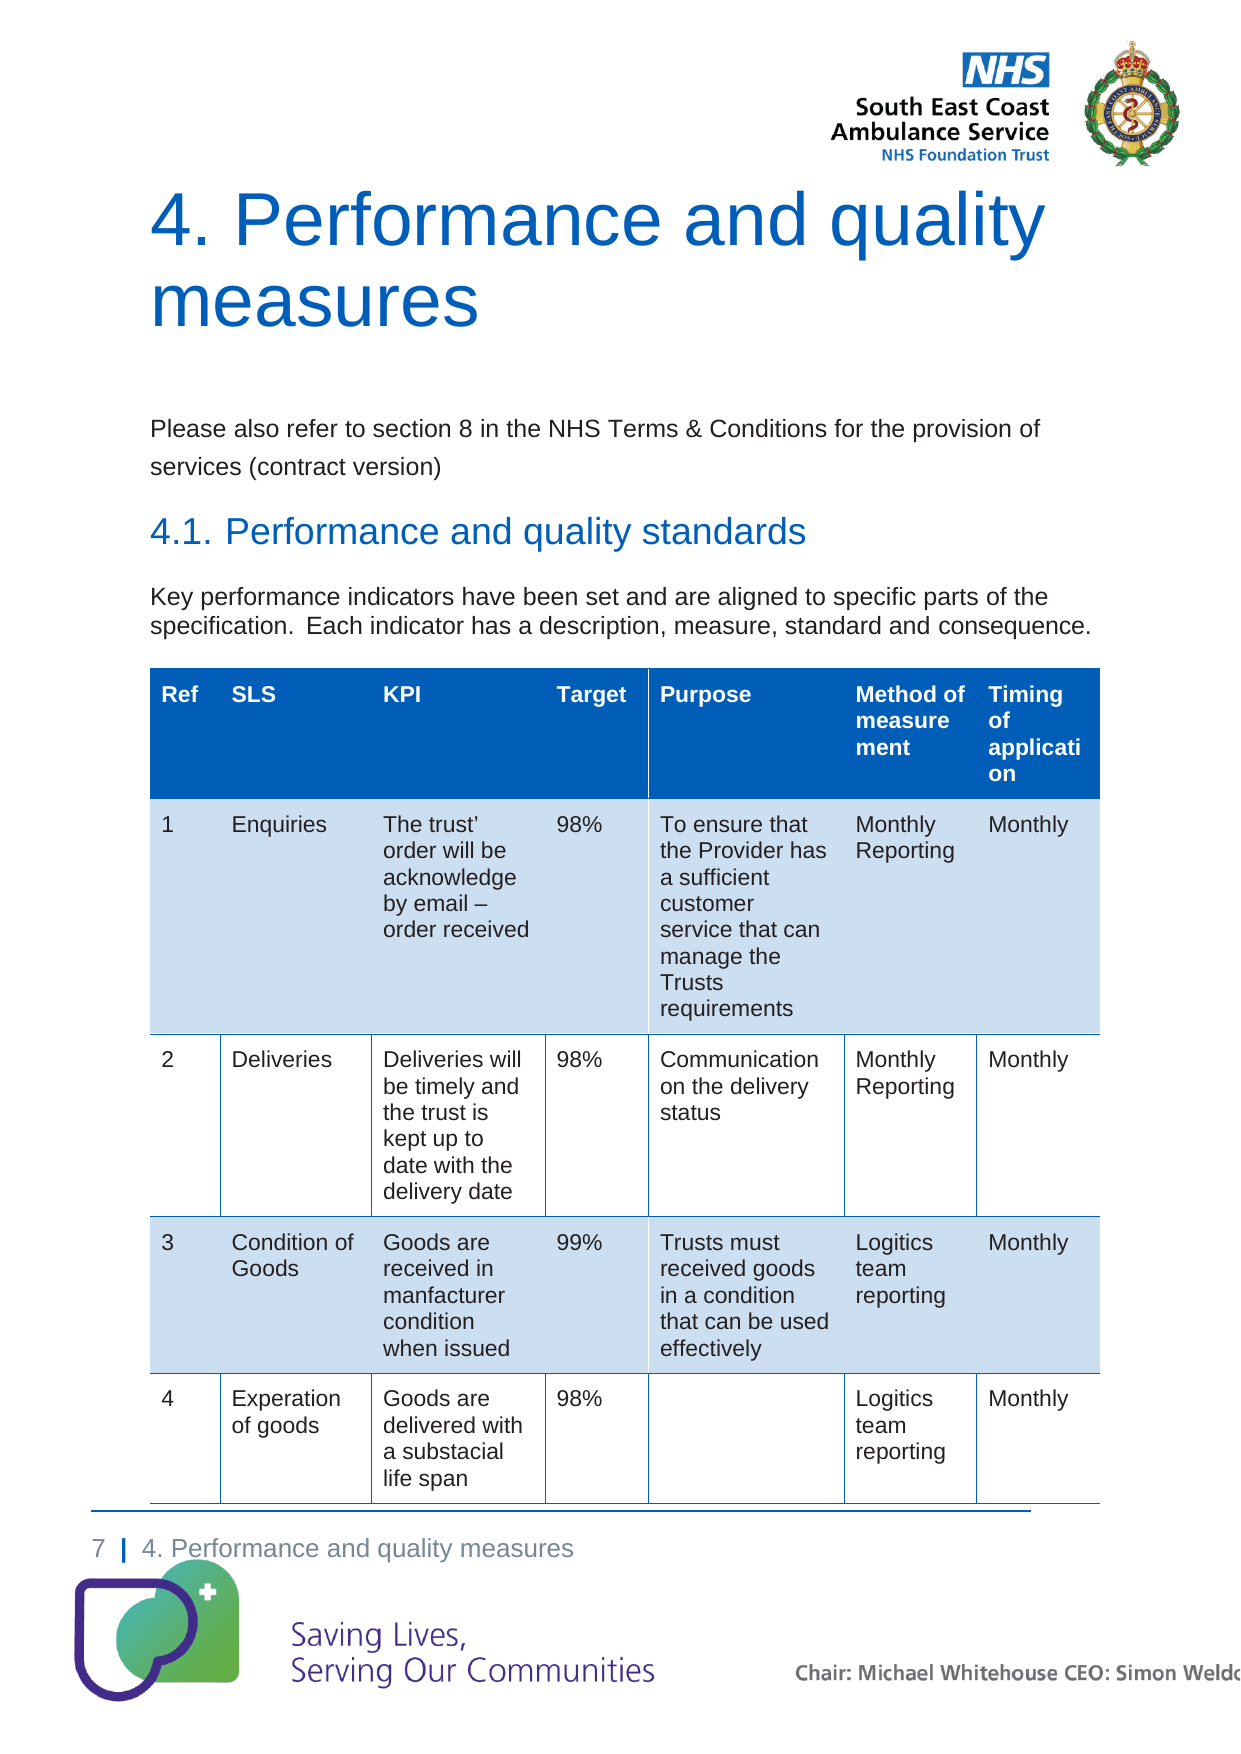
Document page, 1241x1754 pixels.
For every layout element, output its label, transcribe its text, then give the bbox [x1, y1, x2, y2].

table_cell Logitics team reporting [844, 1217, 977, 1373]
table_header Method of measurement [844, 669, 977, 798]
table_cell Monthly Reporting [844, 799, 977, 1033]
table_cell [845, 1374, 976, 1503]
table_cell Experation of goods [221, 1374, 371, 1503]
table_cell 99% [545, 1217, 648, 1373]
table_header SLS [220, 669, 372, 798]
table_cell 98% [545, 799, 648, 1033]
table_cell Monthly [977, 1217, 1100, 1373]
table_header Target [545, 669, 648, 798]
table_cell Monthly Reporting [845, 1035, 976, 1216]
table_cell 1 [150, 799, 220, 1033]
picture [46, 0, 1241, 1742]
table_cell Monthly [977, 1035, 1100, 1216]
table_cell 98% [546, 1035, 648, 1216]
table_cell Deliveries will be timely and the trust is kept up to date with the delivery date [372, 1035, 545, 1216]
table_cell [649, 1374, 844, 1503]
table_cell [372, 1374, 545, 1503]
table_cell Trusts must received goods in a condition that can be used effectively [649, 1217, 844, 1373]
list Please also refer to section 8 in the NHS Terms & Conditions for the provision of services (contract version) [150, 405, 1090, 480]
table_cell Deliveries [221, 1035, 371, 1216]
subtitle 4. Performance and quality measures [150, 180, 1090, 343]
table_header Ref [150, 669, 220, 798]
table_header Timing of application [977, 669, 1100, 798]
table_cell Enquiries [220, 799, 372, 1033]
table_cell To ensure that the Provider has a sufficient customer service that can manage the Trusts requirements [649, 799, 844, 1033]
table_cell Monthly [977, 799, 1100, 1033]
table_cell Monthly [977, 1374, 1100, 1503]
table_header KPI [372, 669, 545, 798]
table_header Purpose [649, 669, 844, 798]
list Key performance indicators have been set and are aligned to specific parts of the specification. Each indicator has a description, measure, standard and consequence. [150, 582, 1095, 639]
subtitle 4.1. Performance and quality standards [150, 509, 1090, 553]
table_cell Condition of Goods [220, 1217, 372, 1373]
table_cell 3 [150, 1217, 220, 1373]
table_cell The trust’ order will be acknowledge by email – order received [372, 799, 545, 1033]
table_cell 2 [150, 1035, 220, 1216]
table_cell Communication on the delivery status [649, 1035, 844, 1216]
table_cell 98% [546, 1374, 648, 1503]
table_cell Goods are received in manfacturer condition when issued [372, 1217, 545, 1373]
table_cell 4 [150, 1374, 220, 1503]
